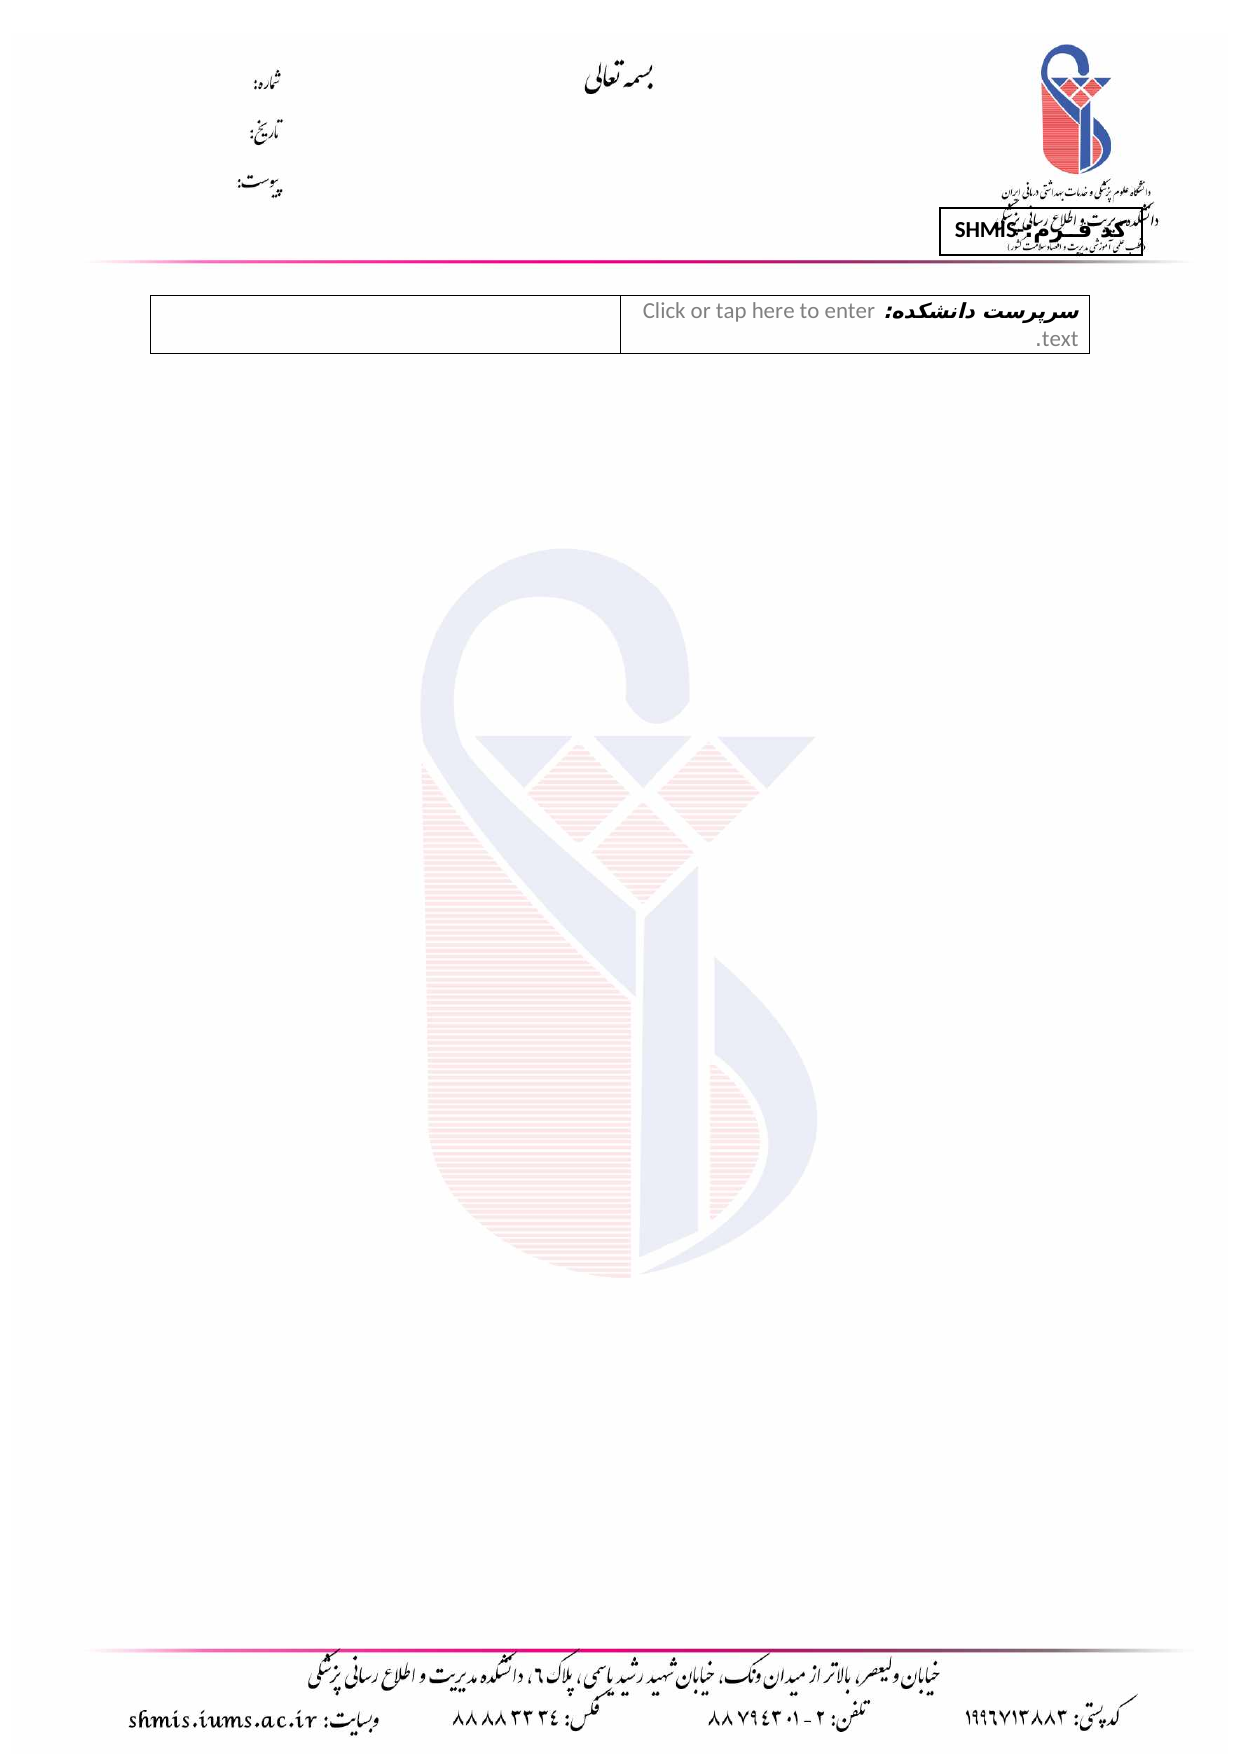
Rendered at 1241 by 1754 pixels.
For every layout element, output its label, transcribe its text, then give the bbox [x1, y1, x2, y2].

table_cell [151, 296, 620, 352]
picture [11, 33, 1228, 1754]
table_cell سرپرست دانشکده: [621, 296, 1089, 352]
